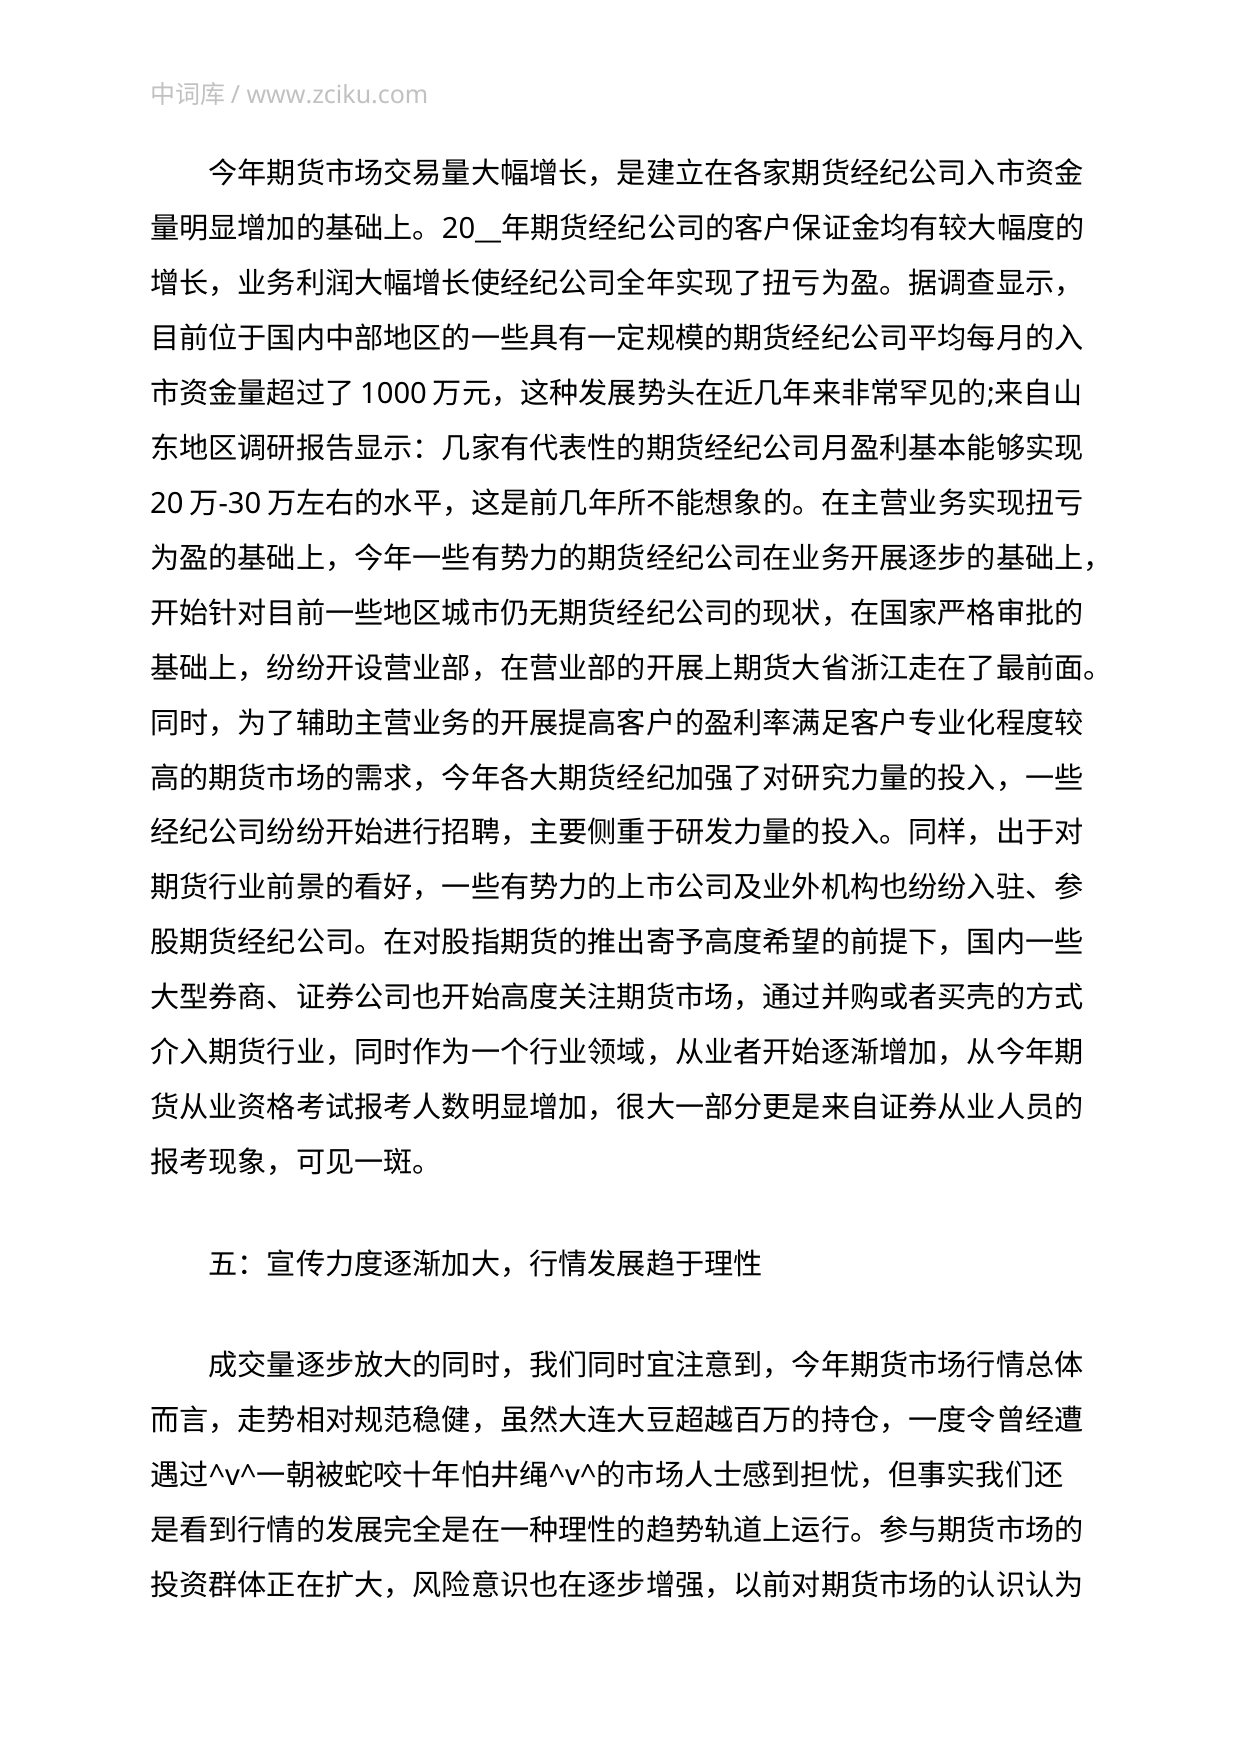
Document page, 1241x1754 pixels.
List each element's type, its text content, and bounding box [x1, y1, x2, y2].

text 五：宣传力度逐渐加大，行情发展趋于理性 [150, 1240, 1090, 1282]
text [150, 1342, 1090, 1604]
text 今年期货市场交易量大幅增长，是建立在各家期货经纪公司入市资金量明显增加的基础上。20__年期货经纪公司的客户保证金均有较大幅度的增长，业务利润大幅增长使经纪公司全年实现了扭亏为盈。据调查显示，目前位于国内中部地区的一些具有一定规模的期货经纪公司平均每月的入市资金量超过了1000万元，这种发展势头在近几年来非常罕见的;来自山东地区调研报告显示：几家有代表性的期货经纪公司月盈利基本能够实现20万-30万左右的水平，这是前几年所不能想象的。在主营业务实现扭亏为盈的基础上，今年一些有势力的期货经纪公司在业务开展逐步的基础上，开始针对目前一些地区城市仍无期货经纪公司的现状，在国家严格审批的基础上，纷纷开设营业部，在营业部的开展上期货大省浙江走在了最前面。同时，为了辅助主营业务的开展提高客户的盈利率满足客户专业化程度较高的期货市场的需求，今年各大期货经纪加强了对研究力量的投入，一些经纪公司纷纷开始进行招聘，主要侧重于研发力量的投入。同样，出于对期货行业前景的看好，一些有势力的上市公司及业外机构也纷纷入驻、参股期货经纪公司。在对股指期货的推出寄予高度希望的前提下，国内一些大型券商、证券公司也开始高度关注期货市场，通过并购或者买壳的方式介入期货行业，同时作为一个行业领域，从业者开始逐渐增加，从今年期货从业资格考试报考人数明显增加，很大一部分更是来自证券从业人员的报考现象，可见一斑。 [150, 150, 1090, 1181]
